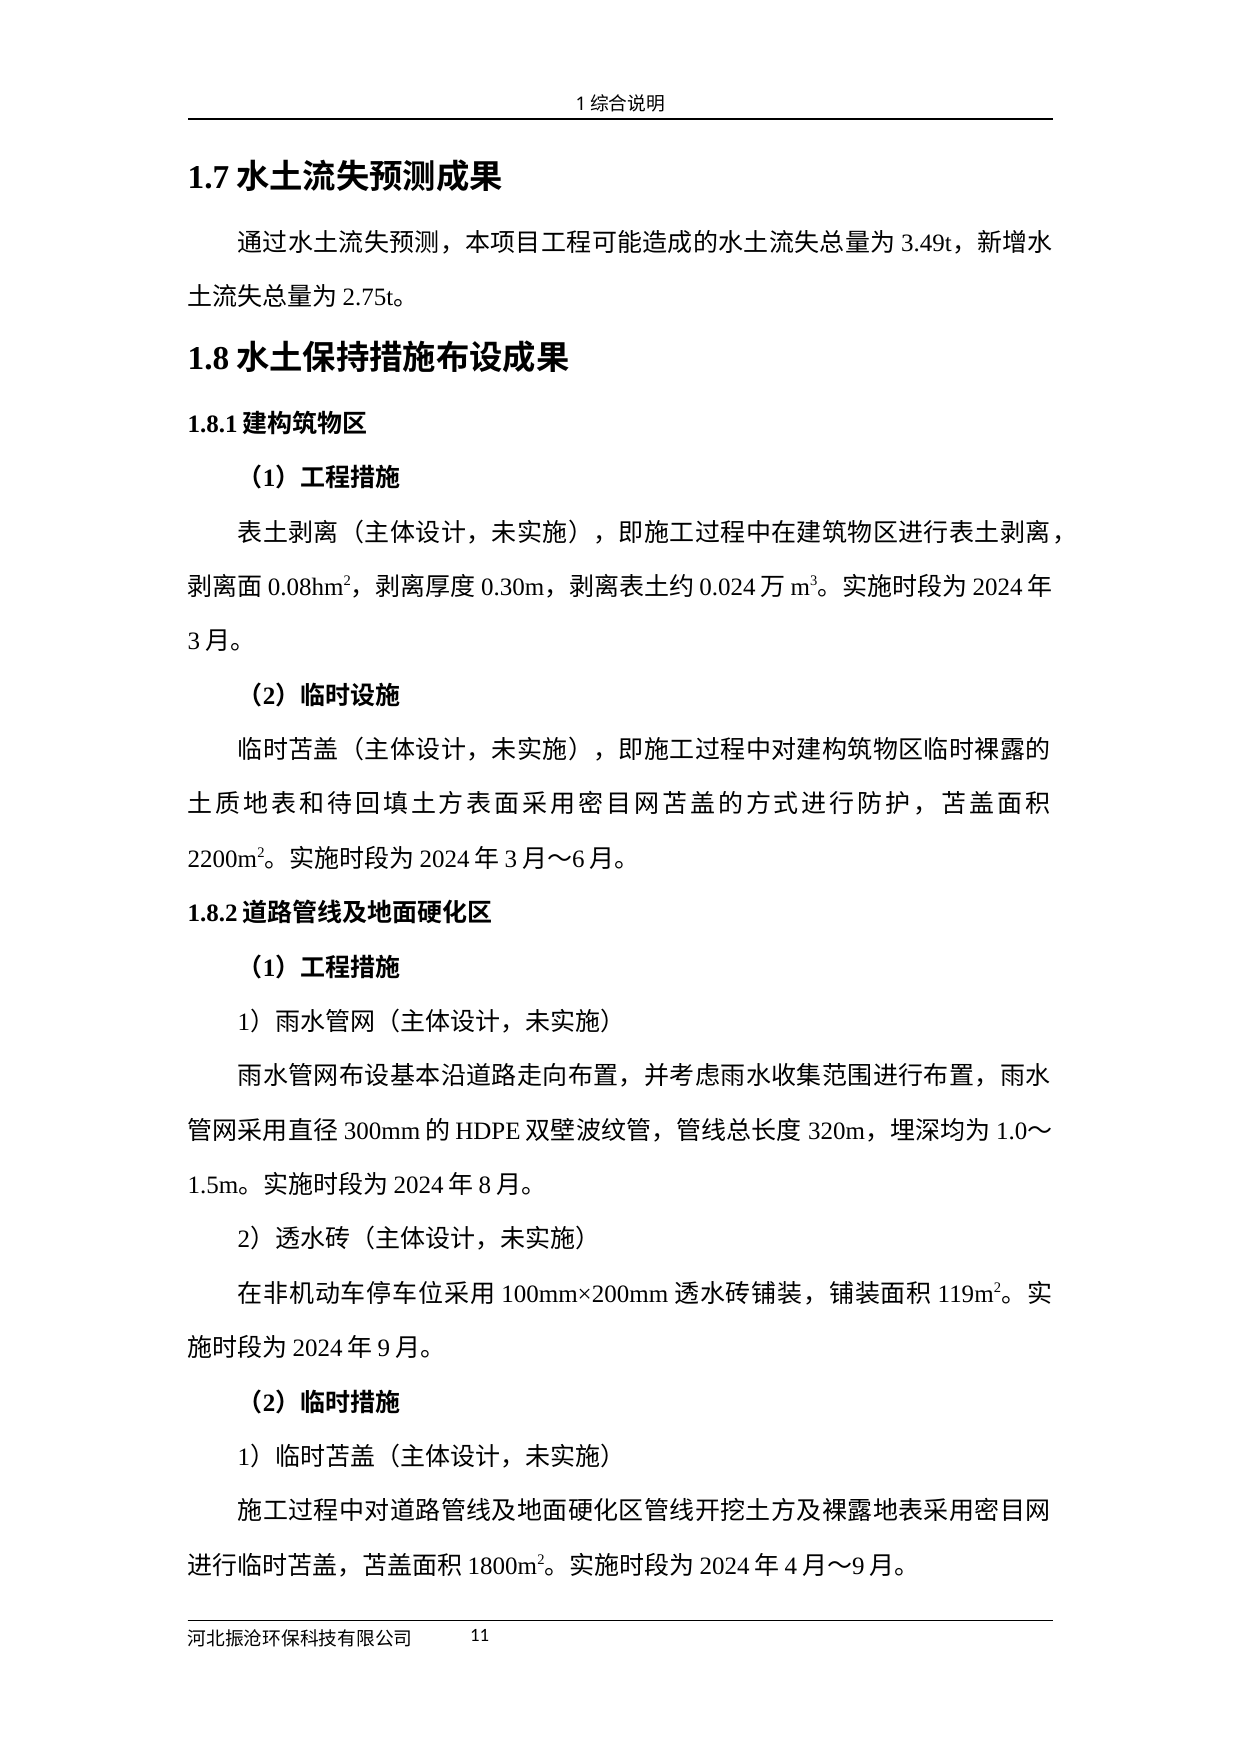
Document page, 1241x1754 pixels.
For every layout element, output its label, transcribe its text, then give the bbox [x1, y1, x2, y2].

text 临时苫盖（主体设计，未实施），即施工过程中对建构筑物区临时裸露的土质地表和待回填土方表面采用密目网苫盖的方式进行防护，苫盖面积2200m2。实施时段为2024年3月～6月。 [187, 729, 1053, 874]
text （2）临时设施 [187, 675, 1053, 711]
text 1）雨水管网（主体设计，未实施） [187, 1001, 1053, 1038]
subtitle 1.8水土保持措施布设成果 [187, 331, 1053, 379]
text 1）临时苫盖（主体设计，未实施） [187, 1436, 1053, 1473]
text 通过水土流失预测，本项目工程可能造成的水土流失总量为3.49t，新增水土流失总量为2.75t。 [187, 222, 1053, 313]
text 雨水管网布设基本沿道路走向布置，并考虑雨水收集范围进行布置，雨水管网采用直径300mm的HDPE双壁波纹管，管线总长度320m，埋深均为1.0～1.5m。实施时段为2024年8月。 [187, 1056, 1053, 1201]
text （1）工程措施 [187, 458, 1053, 494]
text （2）临时措施 [187, 1382, 1053, 1418]
text 表土剥离（主体设计，未实施），即施工过程中在建筑物区进行表土剥离，剥离面0.08hm2，剥离厚度0.30m，剥离表土约0.024万m3。实施时段为2024年3月。 [187, 512, 1053, 657]
subtitle 1.7水土流失预测成果 [187, 150, 1053, 198]
text 在非机动车停车位采用100mm×200mm透水砖铺装，铺装面积119m2。实施时段为2024年9月。 [187, 1273, 1053, 1364]
text 施工过程中对道路管线及地面硬化区管线开挖土方及裸露地表采用密目网进行临时苫盖，苫盖面积1800m2。实施时段为2024年4月～9月。 [187, 1491, 1053, 1581]
subtitle 1.8.2道路管线及地面硬化区 [187, 893, 1053, 929]
subtitle 1.8.1建构筑物区 [187, 403, 1053, 439]
text 2）透水砖（主体设计，未实施） [187, 1219, 1053, 1255]
text （1）工程措施 [187, 947, 1053, 983]
